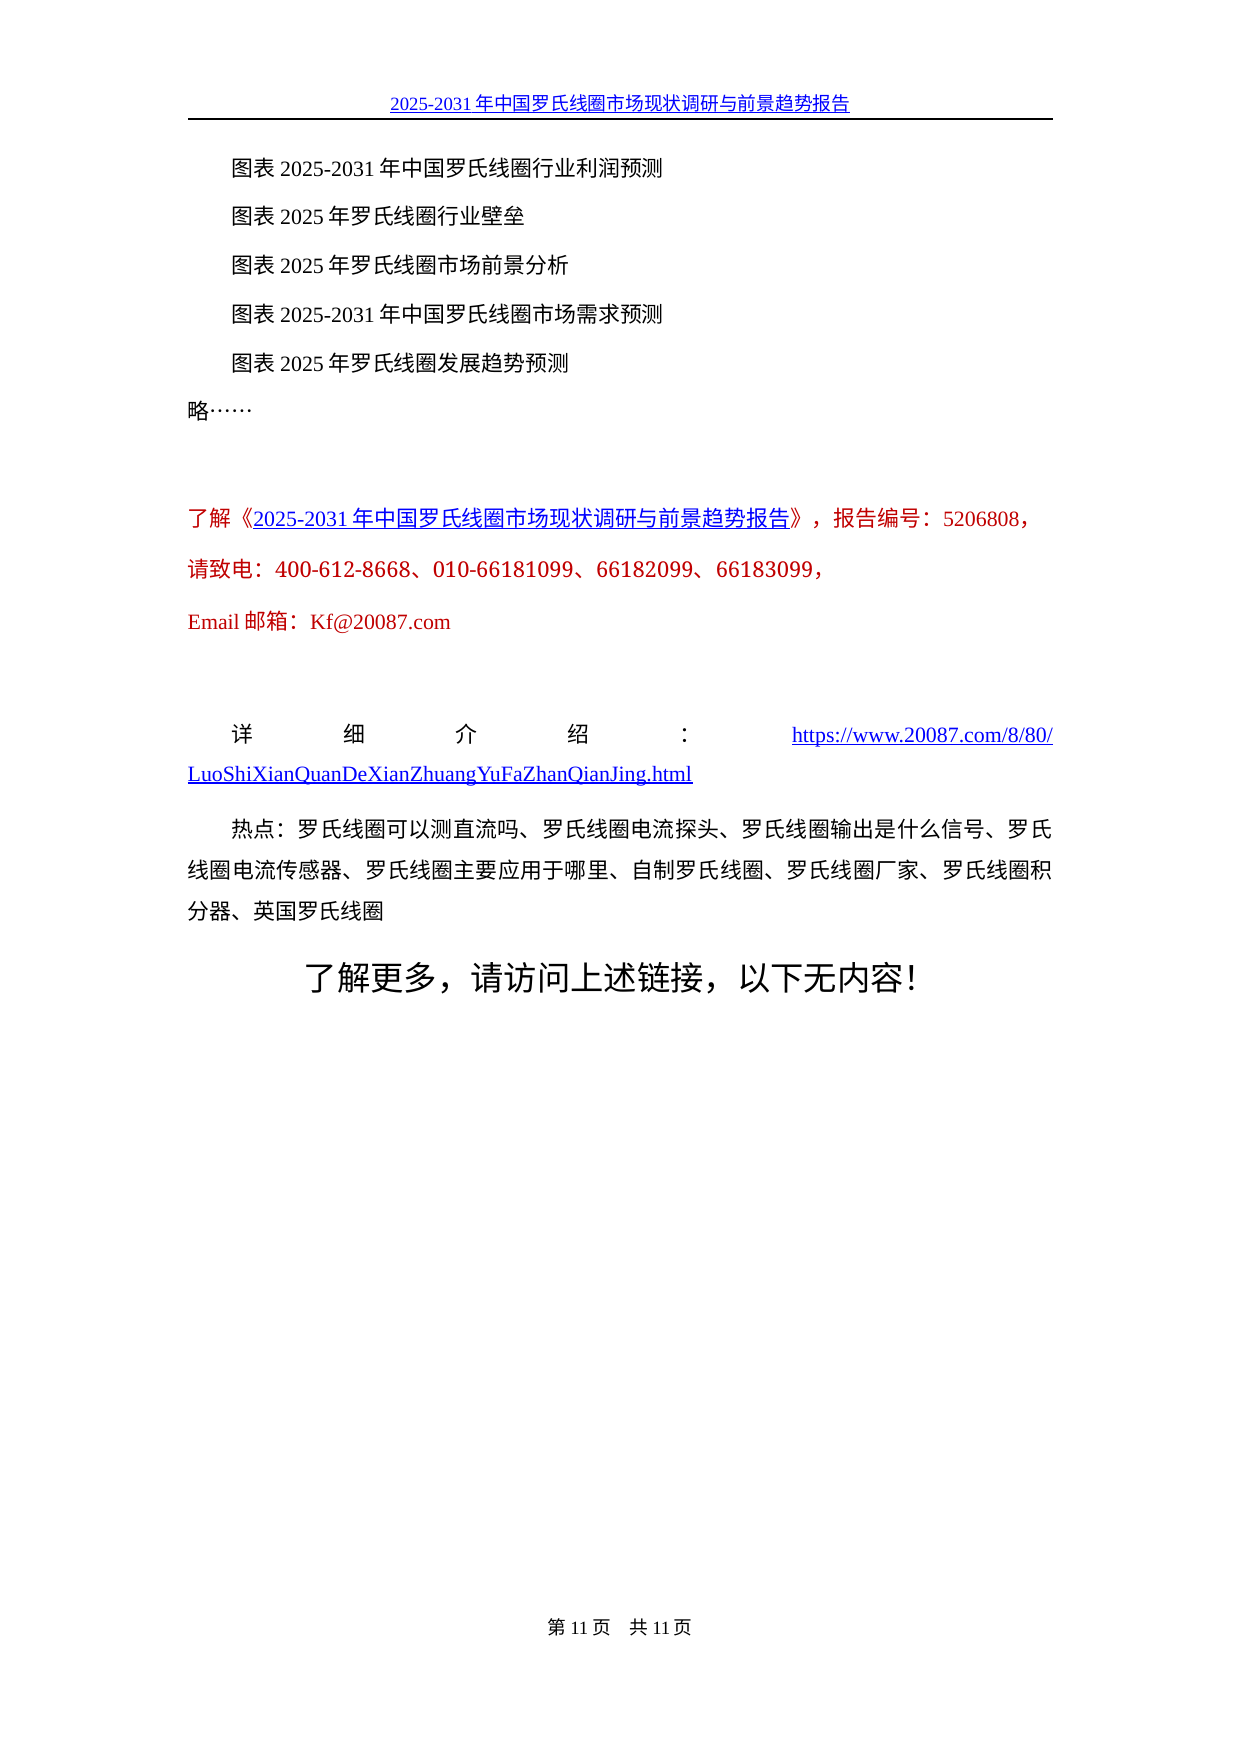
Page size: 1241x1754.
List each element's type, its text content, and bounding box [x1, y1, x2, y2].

text Email邮箱：Kf@20087.com [187, 603, 1053, 636]
text 了解《2025-2031年中国罗氏线圈市场现状调研与前景趋势报告》，报告编号：5206808， [187, 500, 1053, 533]
title 了解更多，请访问上述链接，以下无内容！ [187, 943, 1053, 1008]
text 热点：罗氏线圈可以测直流吗、罗氏线圈电流探头、罗氏线圈输出是什么信号、罗氏线圈电流传感器、罗氏线圈主要应用于哪里、自制罗氏线圈、罗氏线圈厂家、罗氏线圈积分器、英国罗氏线圈 [187, 812, 1053, 926]
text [187, 150, 1053, 426]
text 请致电：400-612-8668、010-66181099、66182099、66183099， [187, 552, 1053, 584]
text 详细介绍：https://www.20087.com/8/80/LuoShiXianQuanDeXianZhuangYuFaZhanQianJing.html [187, 716, 1053, 789]
